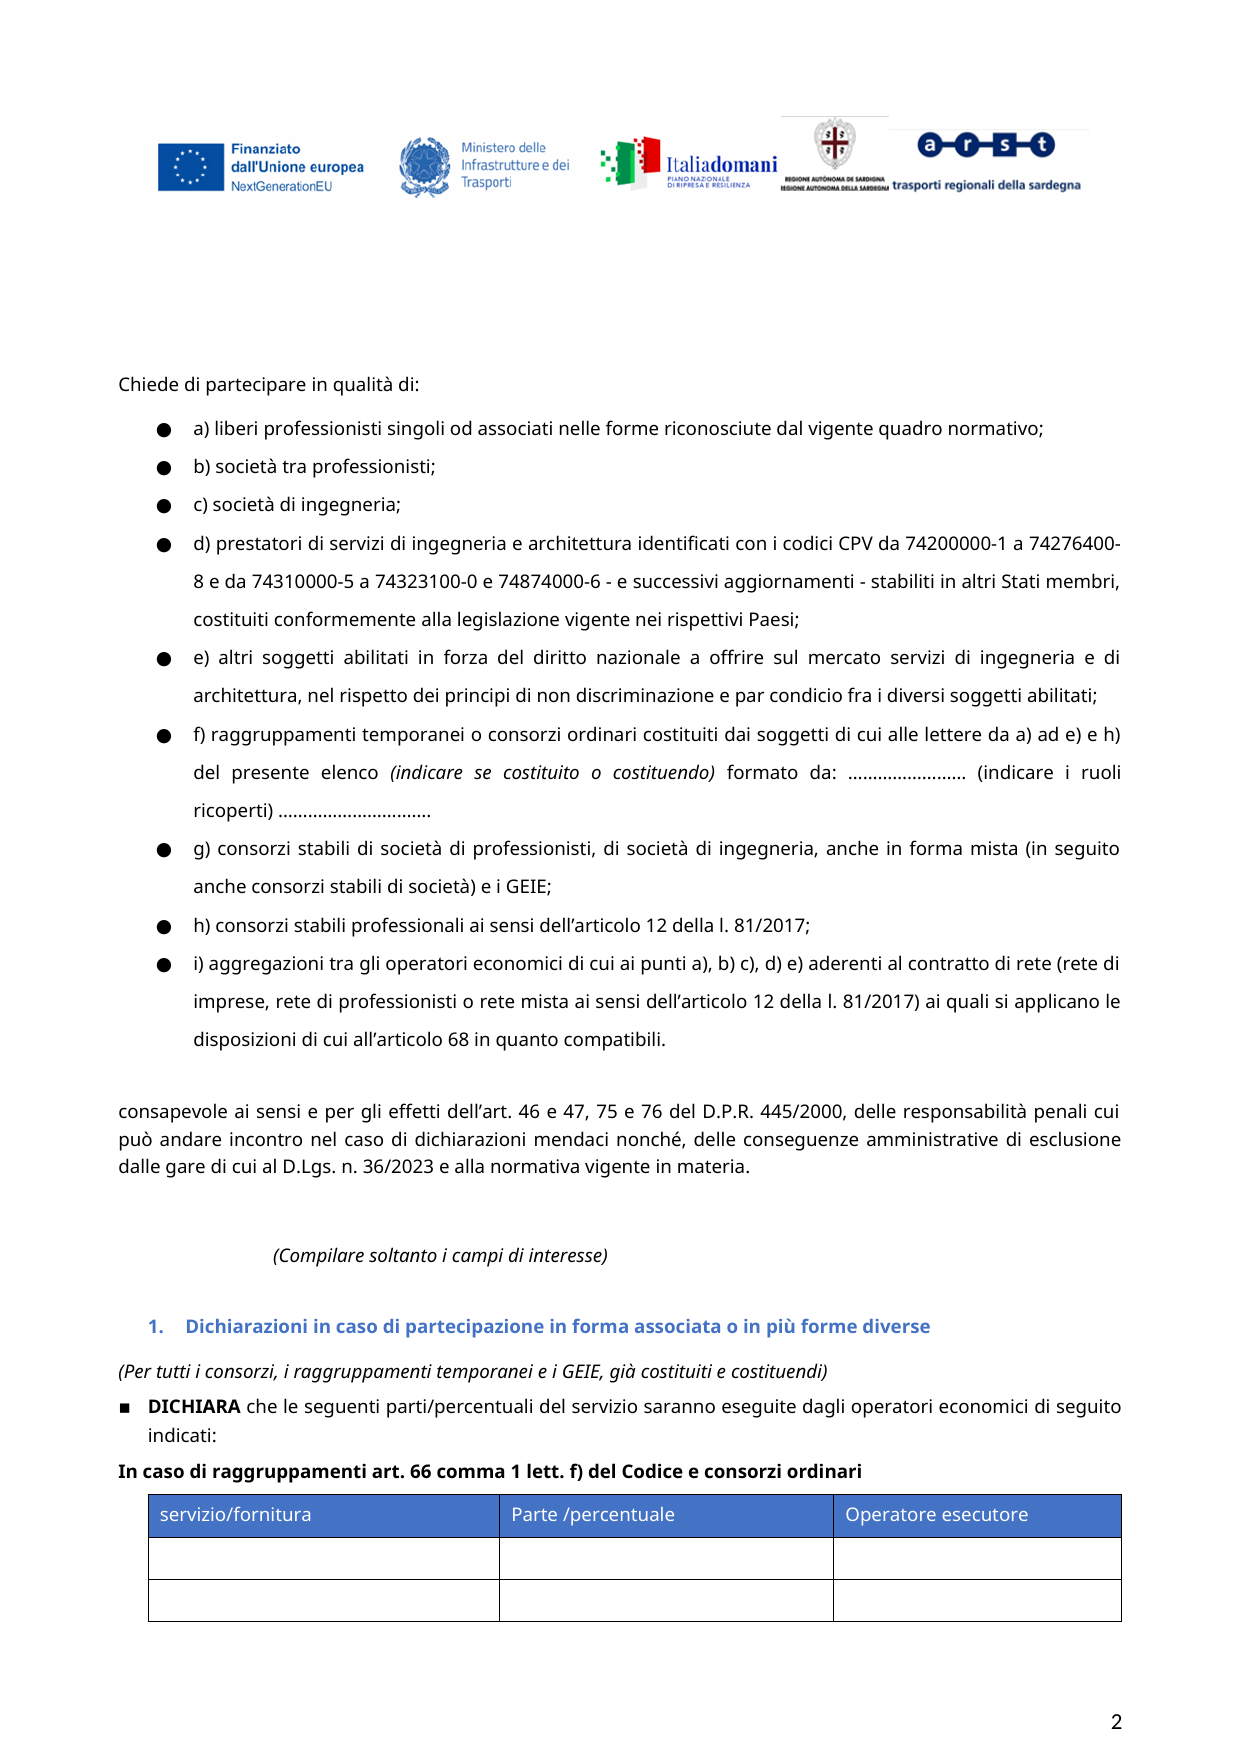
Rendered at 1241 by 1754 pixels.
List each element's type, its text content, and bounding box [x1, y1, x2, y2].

list b) società tra professionisti; [156, 453, 1122, 479]
text Chiede di partecipare in qualità di: [118, 371, 1122, 396]
list g) consorzi stabili di società di professionisti, di società di ingegneria, anche in forma mista (in seguito anche consorzi stabili di società) e i GEIE; [156, 836, 1122, 899]
list d) prestatori di servizi di ingegneria e architettura identificati con i codici CPV da 74200000-1 a 74276400-8 e da 74310000-5 a 74323100-0 e 74874000-6 - e successivi aggiornamenti - stabiliti in altri Stati membri, costituiti conformemente alla legislazione vigente nei rispettivi Paesi; [156, 530, 1122, 632]
list a) liberi professionisti singoli od associati nelle forme riconosciute dal vigente quadro normativo; [156, 415, 1122, 441]
list c) società di ingegneria; [156, 492, 1122, 517]
table_header Parte /percentuale [500, 1495, 833, 1537]
text In caso di raggruppamenti art. 66 comma 1 lett. f) del Codice e consorzi ordinari [118, 1458, 1122, 1484]
list h) consorzi stabili professionali ai sensi dell’articolo 12 della l. 81/2017; [156, 912, 1122, 938]
text (Per tutti i consorzi, i raggruppamenti temporanei e i GEIE, già costituiti e costituendi) [118, 1358, 1122, 1383]
table_cell [834, 1538, 1121, 1579]
table_header servizio/fornitura [149, 1495, 499, 1537]
text consapevole ai sensi e per gli effetti dell’art. 46 e 47, 75 e 76 del D.P.R. 445/2000, delle responsabilità penali cui può andare incontro nel caso di dichiarazioni mendaci nonché, delle conseguenze amministrative di esclusione dalle gare di cui al D.Lgs. n. 36/2023 e alla normativa vigente in materia. [118, 1099, 1122, 1179]
table_cell [149, 1580, 499, 1621]
text (Compilare soltanto i campi di interesse) [193, 1242, 1122, 1268]
table_cell [834, 1580, 1121, 1621]
list e) altri soggetti abilitati in forza del diritto nazionale a offrire sul mercato servizi di ingegneria e di architettura, nel rispetto dei principi di non discriminazione e par condicio fra i diversi soggetti abilitati; [156, 644, 1122, 708]
table_cell [149, 1538, 499, 1579]
list i) aggregazioni tra gli operatori economici di cui ai punti a), b) c), d) e) aderenti al contratto di rete (rete di imprese, rete di professionisti o rete mista ai sensi dell’articolo 12 della l. 81/2017) ai quali si applicano le disposizioni di cui all’articolo 68 in quanto compatibili. [156, 950, 1122, 1052]
list f) raggruppamenti temporanei o consorzi ordinari costituiti dai soggetti di cui alle lettere da a) ad e) e h) del presente elenco (indicare se costituito o costituendo) formato da: …………………… (indicare i ruoli ricoperti) …………………………. [156, 721, 1122, 823]
table_cell [500, 1538, 833, 1579]
text ▪ DICHIARA che le seguenti parti/percentuali del servizio saranno eseguite dagli operatori economici di seguito indicati: [118, 1393, 1122, 1448]
picture [150, 102, 1090, 202]
list Dichiarazioni in caso di partecipazione in forma associata o in più forme diverse [148, 1314, 1122, 1339]
table_header Operatore esecutore [834, 1495, 1121, 1537]
table_cell [500, 1580, 833, 1621]
